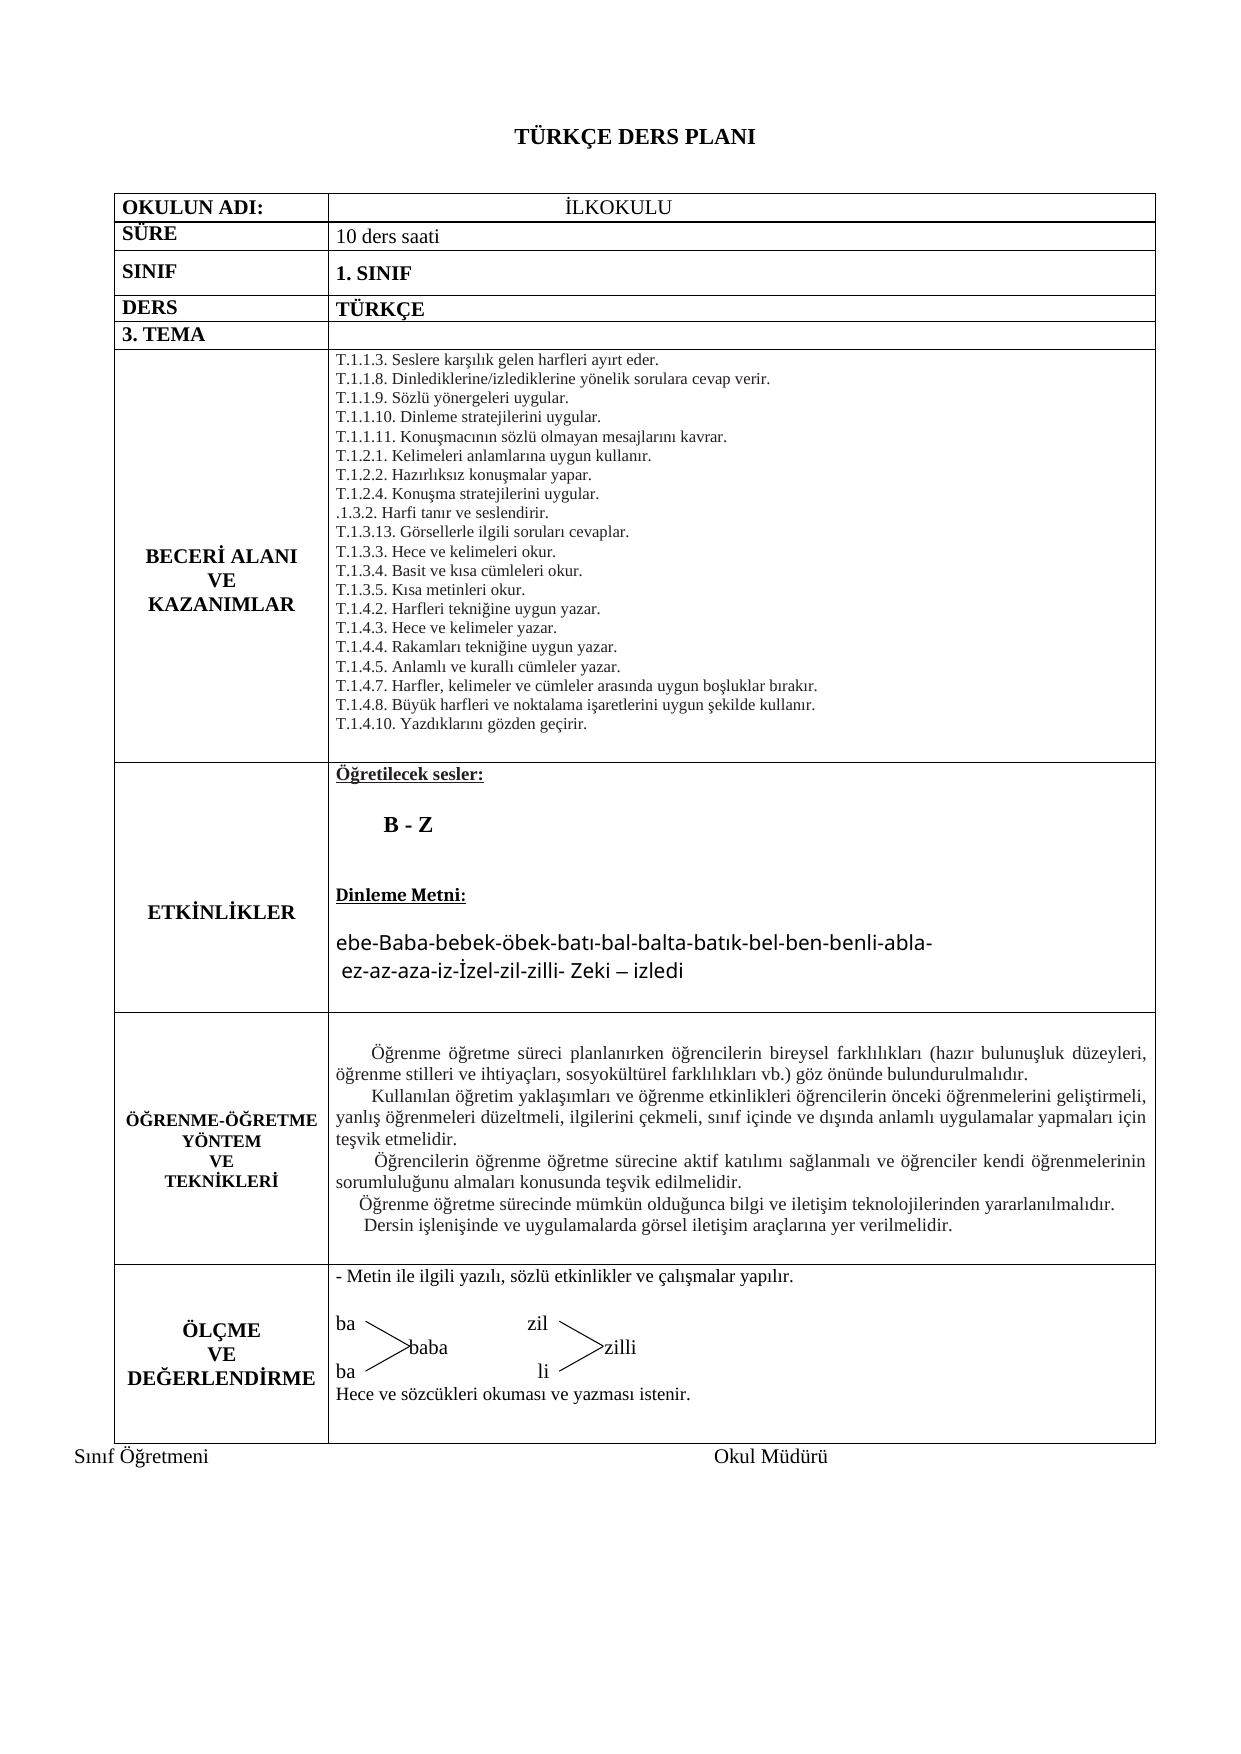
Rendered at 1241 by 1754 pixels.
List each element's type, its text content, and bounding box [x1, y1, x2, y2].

table_cell TÜRKÇE [329, 296, 1155, 321]
table_cell ÖĞRENME-ÖĞRETME YÖNTEM VE TEKNİKLERİ [115, 1013, 328, 1264]
table_cell ÖLÇME VE DEĞERLENDİRME [115, 1265, 328, 1442]
table_cell Öğrenme öğretme süreci planlanırken öğrencilerin bireysel farklılıkları (hazır bulunuşluk düzeyleri, öğrenme stilleri ve ihtiyaçları, sosyokültürel farklılıkları vb.) göz önünde bulundurulmalıdır. Kullanılan öğretim yaklaşımları ve öğrenme etkinlikleri öğrencilerin önceki öğrenmelerini geliştirmeli, yanlış öğrenmeleri düzeltmeli, ilgilerini çekmeli, sınıf içinde ve dışında anlamlı uygulamalar yapmaları için teşvik etmelidir. Öğrencilerin öğrenme öğretme sürecine aktif katılımı sağlanmalı ve öğrenciler kendi öğrenmelerinin sorumluluğunu almaları konusunda teşvik edilmelidir. Öğrenme öğretme sürecinde mümkün olduğunca bilgi ve iletişim teknolojilerinden yararlanılmalıdır. Dersin işlenişinde ve uygulamalarda görsel iletişim araçlarına yer verilmelidir. [329, 1013, 1155, 1264]
text TÜRKÇE DERS PLANI [74, 123, 1196, 149]
table_cell SINIF [115, 251, 328, 295]
table_cell Öğretilecek sesler: B - Z Dinleme Metni: ebe-Baba-bebek-öbek-batı-bal-balta-batık-bel-ben-benli-abla- ez-az-aza-iz-İzel-zil-zilli- Zeki – izledi [329, 763, 1155, 1012]
table_header OKULUN ADI: [115, 194, 328, 221]
table_cell 3. TEMA [115, 322, 328, 349]
table_header İLKOKULU [329, 194, 1155, 221]
table_cell BECERİ ALANI VE KAZANIMLAR [115, 350, 328, 762]
text Sınıf Öğretmeni Okul Müdürü [74, 201, 1196, 1468]
table_cell [329, 322, 1155, 349]
table_cell ETKİNLİKLER [115, 763, 328, 1012]
table_cell - Metin ile ilgili yazılı, sözlü etkinlikler ve çalışmalar yapılır. ba zil baba zilli ba li Hece ve sözcükleri okuması ve yazması istenir. [329, 1265, 1155, 1442]
table_cell 10 ders saati [329, 223, 1155, 250]
table_cell T.1.1.3. Seslere karşılık gelen harfleri ayırt eder. T.1.1.8. Dinlediklerine/izlediklerine yönelik sorulara cevap verir. T.1.1.9. Sözlü yönergeleri uygular. T.1.1.10. Dinleme stratejilerini uygular. T.1.1.11. Konuşmacının sözlü olmayan mesajlarını kavrar. T.1.2.1. Kelimeleri anlamlarına uygun kullanır. T.1.2.2. Hazırlıksız konuşmalar yapar. T.1.2.4. Konuşma stratejilerini uygular. .1.3.2. Harfi tanır ve seslendirir. T.1.3.13. Görsellerle ilgili soruları cevaplar. T.1.3.3. Hece ve kelimeleri okur. T.1.3.4. Basit ve kısa cümleleri okur. T.1.3.5. Kısa metinleri okur. T.1.4.2. Harfleri tekniğine uygun yazar. T.1.4.3. Hece ve kelimeler yazar. T.1.4.4. Rakamları tekniğine uygun yazar. T.1.4.5. Anlamlı ve kurallı cümleler yazar. T.1.4.7. Harfler, kelimeler ve cümleler arasında uygun boşluklar bırakır. T.1.4.8. Büyük harfleri ve noktalama işaretlerini uygun şekilde kullanır. T.1.4.10. Yazdıklarını gözden geçirir. [329, 350, 1155, 762]
table_cell SÜRE [115, 223, 328, 250]
table_cell DERS [115, 296, 328, 321]
table_cell 1. SINIF [329, 251, 1155, 295]
